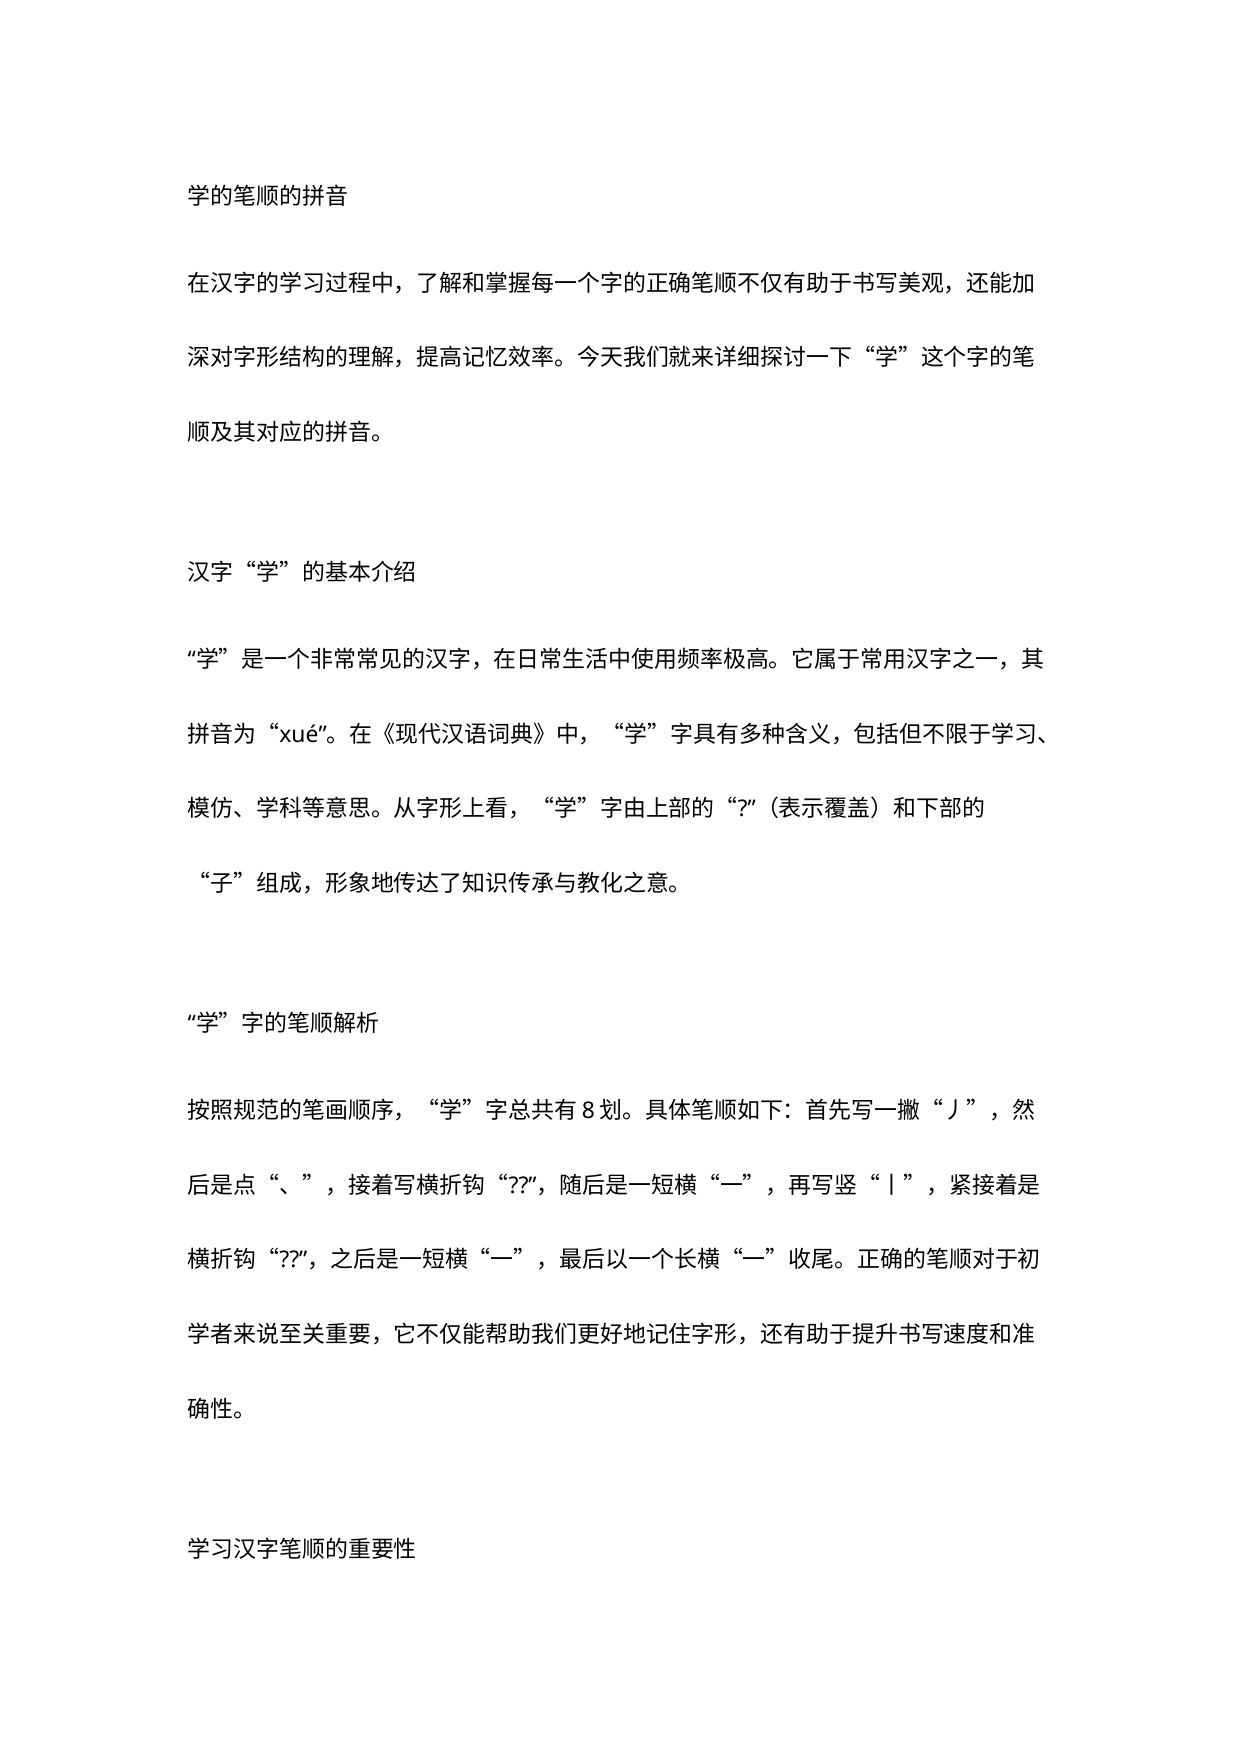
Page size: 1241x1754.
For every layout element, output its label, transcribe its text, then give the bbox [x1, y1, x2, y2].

text “学”字的笔顺解析 [187, 989, 1053, 1054]
text 学习汉字笔顺的重要性 [187, 1515, 1053, 1580]
text 汉字“学”的基本介绍 [187, 538, 1053, 603]
text 按照规范的笔画顺序，“学”字总共有8划。具体笔顺如下：首先写一撇“丿”，然后是点“、”，接着写横折钩“??”，随后是一短横“一”，再写竖“丨”，紧接着是横折钩“??”，之后是一短横“一”，最后以一个长横“一”收尾。正确的笔顺对于初学者来说至关重要，它不仅能帮助我们更好地记住字形，还有助于提升书写速度和准确性。 [187, 1076, 1053, 1440]
text 在汉字的学习过程中，了解和掌握每一个字的正确笔顺不仅有助于书写美观，还能加深对字形结构的理解，提高记忆效率。今天我们就来详细探讨一下“学”这个字的笔顺及其对应的拼音。 [187, 248, 1053, 463]
text 学的笔顺的拼音 [187, 162, 1053, 227]
text “学”是一个非常常见的汉字，在日常生活中使用频率极高。它属于常用汉字之一，其拼音为“xué”。在《现代汉语词典》中，“学”字具有多种含义，包括但不限于学习、模仿、学科等意思。从字形上看，“学”字由上部的“?”（表示覆盖）和下部的“子”组成，形象地传达了知识传承与教化之意。 [187, 625, 1053, 914]
